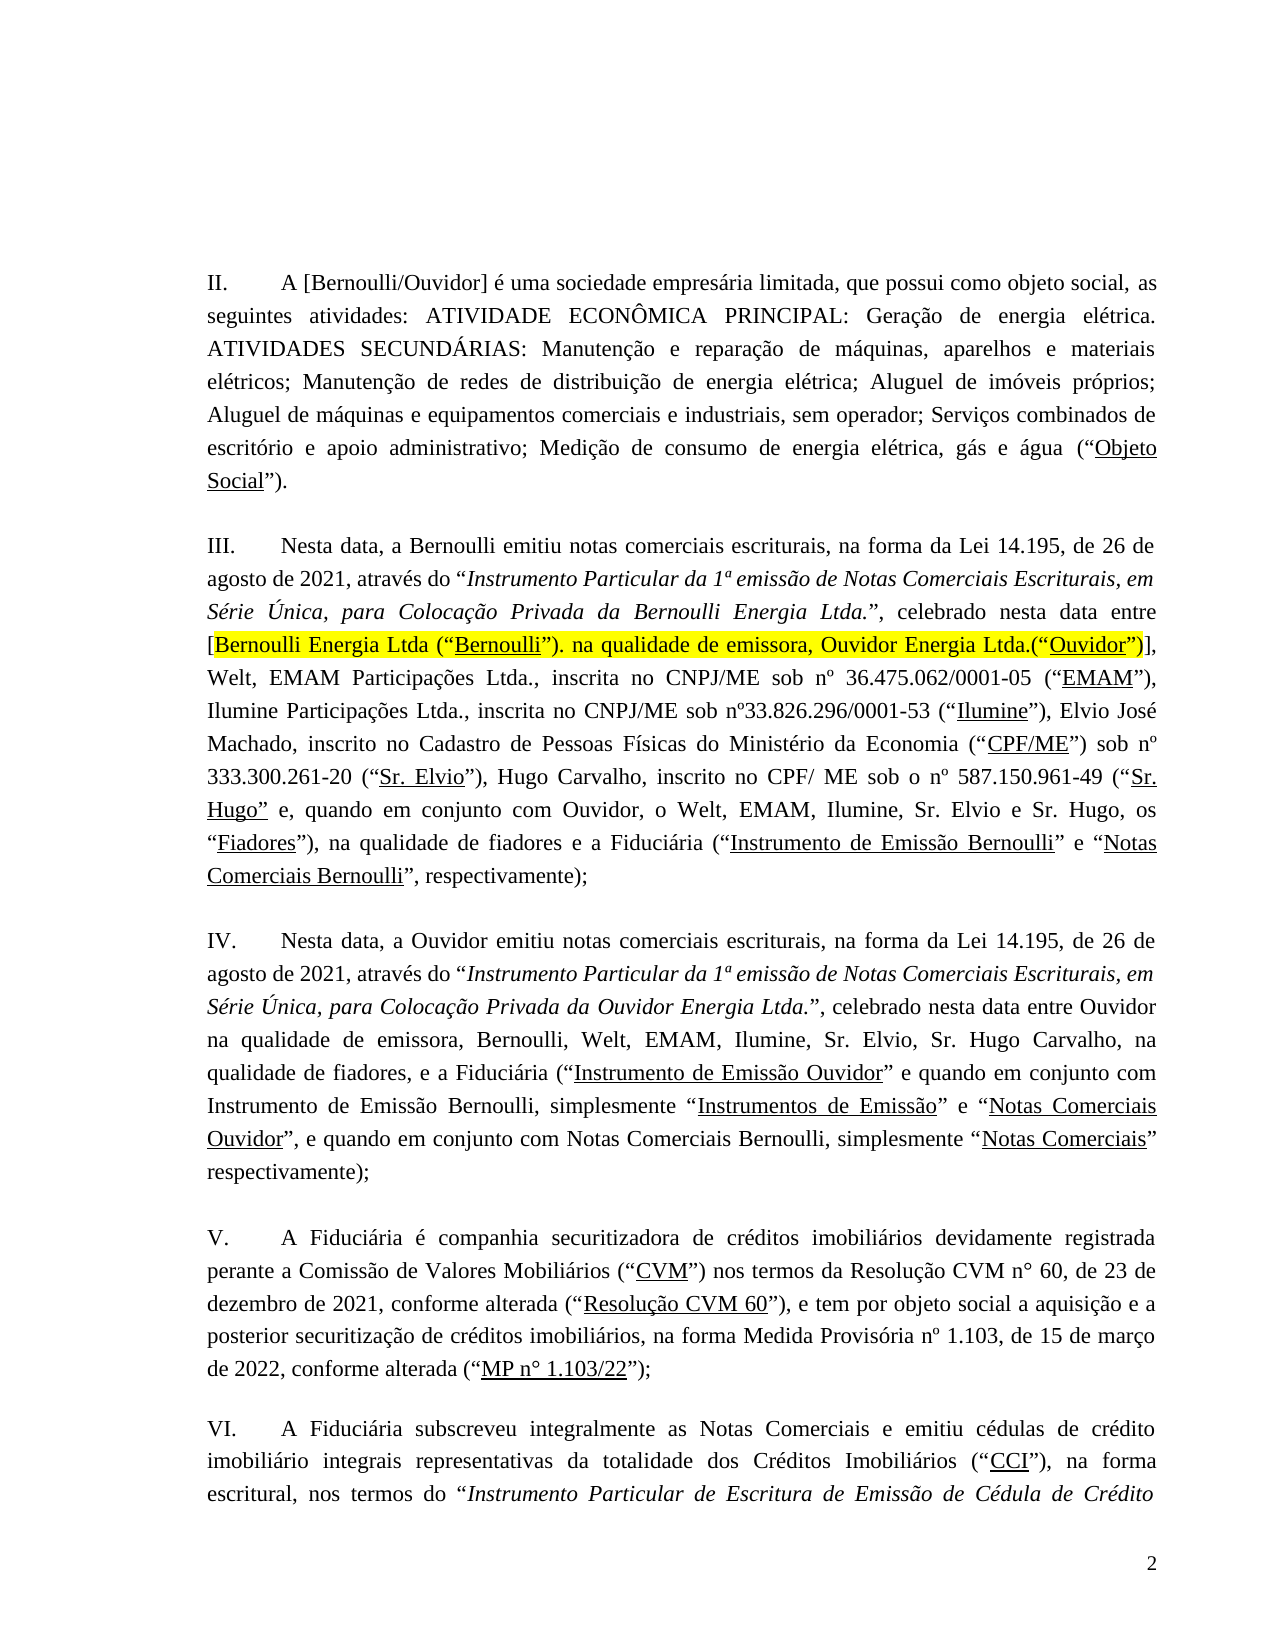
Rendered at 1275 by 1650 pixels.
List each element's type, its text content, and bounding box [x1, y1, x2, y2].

list A Fiduciária é companhia securitizadora de créditos imobiliários devidamente registrada perante a Comissão de Valores Mobiliários (“CVM”) nos termos da Resolução CVM n° 60, de 23 de dezembro de 2021, conforme alterada (“Resolução CVM 60”), e tem por objeto social a aquisição e a posterior securitização de créditos imobiliários, na forma Medida Provisória nº 1.103, de 15 de março de 2022, conforme alterada (“MP n° 1.103/22”); [207, 1224, 1157, 1382]
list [207, 1415, 1157, 1507]
list Nesta data, a Bernoulli emitiu notas comerciais escriturais, na forma da Lei 14.195, de 26 de agosto de 2021, através do “Instrumento Particular da 1ª emissão de Notas Comerciais Escriturais, em Série Única, para Colocação Privada da Bernoulli Energia Ltda.”, celebrado nesta data entre [Bernoulli Energia Ltda (“Bernoulli”). na qualidade de emissora, Ouvidor Energia Ltda.(“Ouvidor”)], Welt, EMAM Participações Ltda., inscrita no CNPJ/ME sob nº 36.475.062/0001-05 (“EMAM”), Ilumine Participações Ltda., inscrita no CNPJ/ME sob nº33.826.296/0001-53 (“Ilumine”), Elvio José Machado, inscrito no Cadastro de Pessoas Físicas do Ministério da Economia (“CPF/ME”) sob nº 333.300.261-20 (“Sr. Elvio”), Hugo Carvalho, inscrito no CPF/ ME sob o nº 587.150.961-49 (“Sr. Hugo” e, quando em conjunto com Ouvidor, o Welt, EMAM, Ilumine, Sr. Elvio e Sr. Hugo, os “Fiadores”), na qualidade de fiadores e a Fiduciária (“Instrumento de Emissão Bernoulli” e “Notas Comerciais Bernoulli”, respectivamente); [207, 532, 1157, 888]
list Nesta data, a Ouvidor emitiu notas comerciais escriturais, na forma da Lei 14.195, de 26 de agosto de 2021, através do “Instrumento Particular da 1ª emissão de Notas Comerciais Escriturais, em Série Única, para Colocação Privada da Ouvidor Energia Ltda.”, celebrado nesta data entre Ouvidor na qualidade de emissora, Bernoulli, Welt, EMAM, Ilumine, Sr. Elvio, Sr. Hugo Carvalho, na qualidade de fiadores, e a Fiduciária (“Instrumento de Emissão Ouvidor” e quando em conjunto com Instrumento de Emissão Bernoulli, simplesmente “Instrumentos de Emissão” e “Notas Comerciais Ouvidor”, e quando em conjunto com Notas Comerciais Bernoulli, simplesmente “Notas Comerciais” respectivamente); [207, 927, 1157, 1184]
list A [Bernoulli/Ouvidor] é uma sociedade empresária limitada, que possui como objeto social, as seguintes atividades: ATIVIDADE ECONÔMICA PRINCIPAL: Geração de energia elétrica. ATIVIDADES SECUNDÁRIAS: Manutenção e reparação de máquinas, aparelhos e materiais elétricos; Manutenção de redes de distribuição de energia elétrica; Aluguel de imóveis próprios; Aluguel de máquinas e equipamentos comerciais e industriais, sem operador; Serviços combinados de escritório e apoio administrativo; Medição de consumo de energia elétrica, gás e água (“Objeto Social”). [207, 269, 1157, 493]
